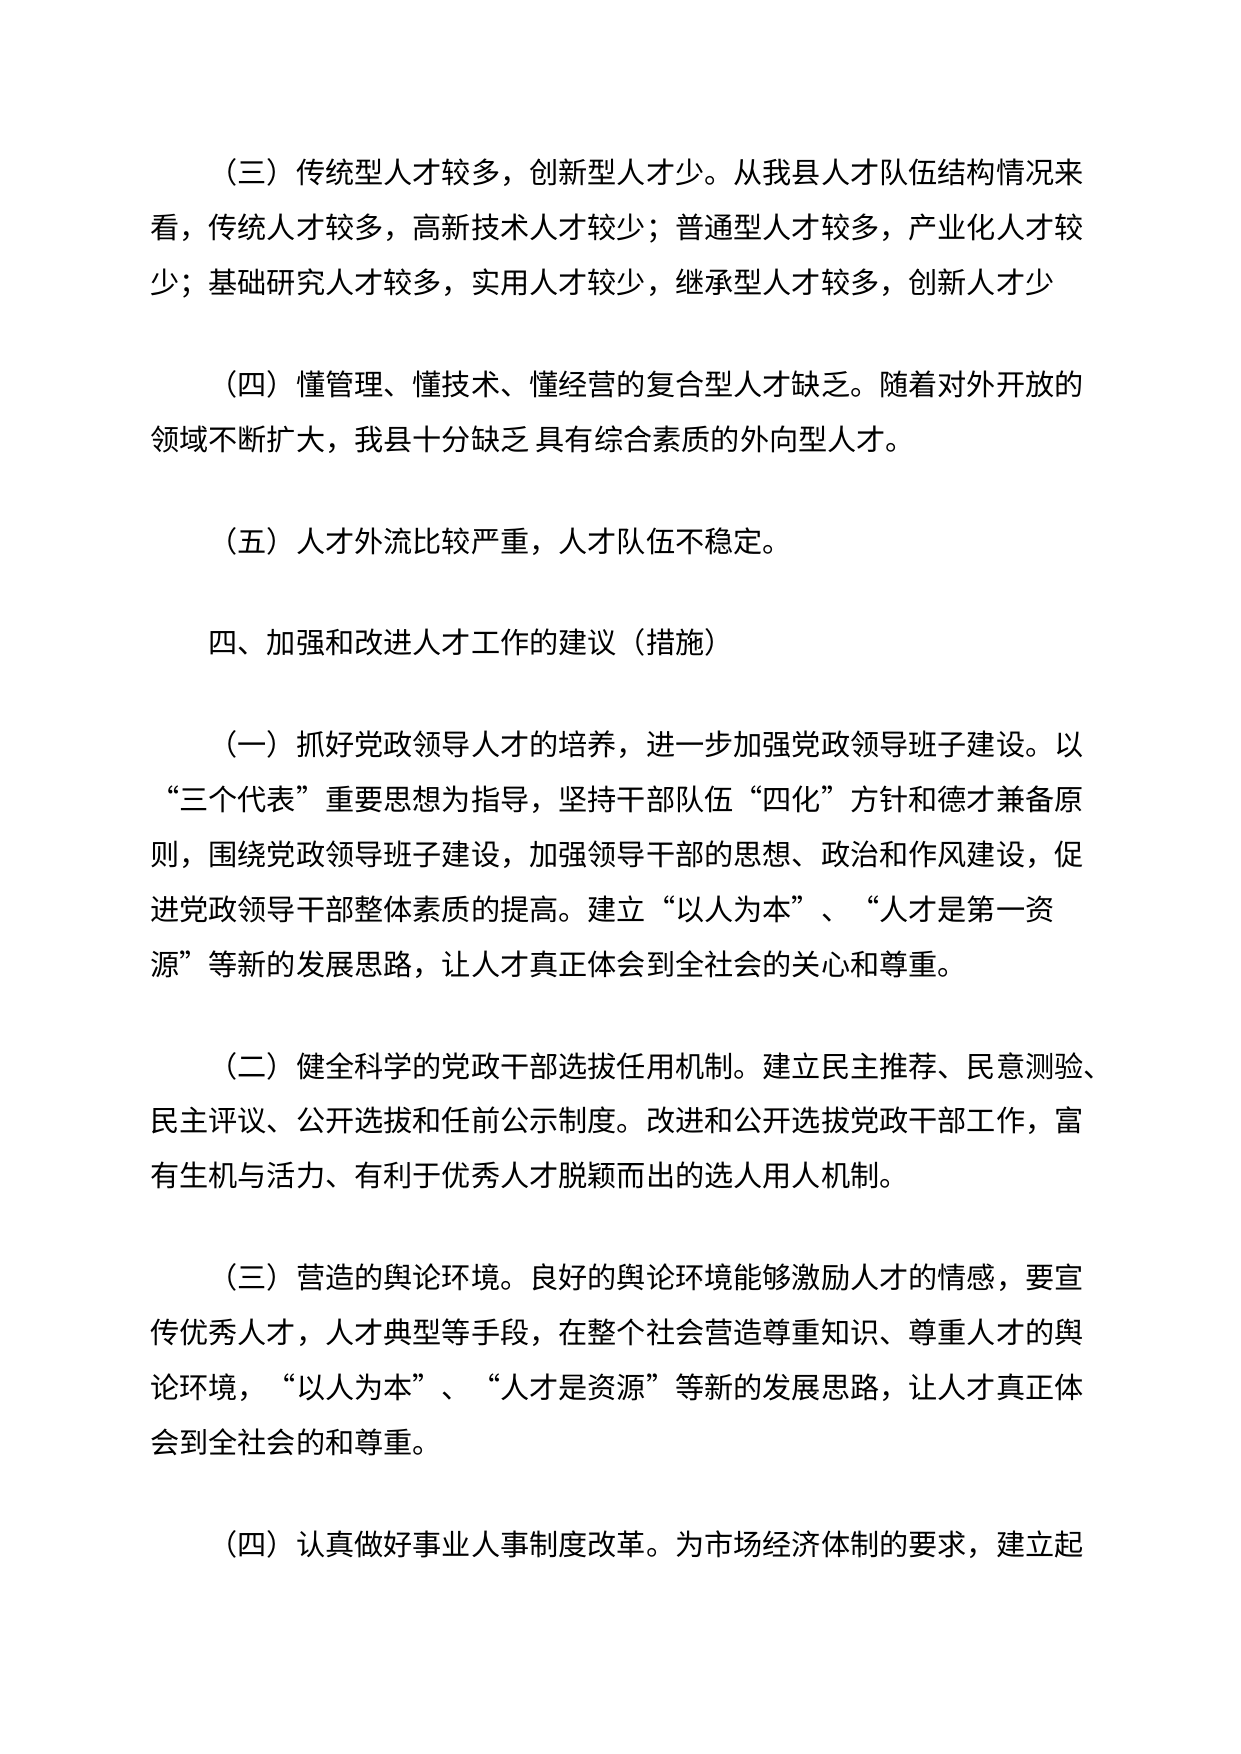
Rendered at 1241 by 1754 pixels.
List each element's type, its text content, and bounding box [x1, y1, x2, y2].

text （五）人才外流比较严重，人才队伍不稳定。 [150, 518, 1090, 561]
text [150, 1521, 1090, 1563]
text （三）营造的舆论环境。良好的舆论环境能够激励人才的情感，要宣传优秀人才，人才典型等手段，在整个社会营造尊重知识、尊重人才的舆论环境，“以人为本”、“人才是资源”等新的发展思路，让人才真正体会到全社会的和尊重。 [150, 1255, 1090, 1462]
text （三）传统型人才较多，创新型人才少。从我县人才队伍结构情况来看，传统人才较多，高新技术人才较少；普通型人才较多，产业化人才较少；基础研究人才较多，实用人才较少，继承型人才较多，创新人才少 [150, 150, 1090, 302]
text 四、加强和改进人才工作的建议（措施） [150, 620, 1090, 662]
text （四）懂管理、懂技术、懂经营的复合型人才缺乏。随着对外开放的领域不断扩大，我县十分缺乏 具有综合素质的外向型人才。 [150, 362, 1090, 459]
text （二）健全科学的党政干部选拔任用机制。建立民主推荐、民意测验、民主评议、公开选拔和任前公示制度。改进和公开选拔党政干部工作，富有生机与活力、有利于优秀人才脱颖而出的选人用人机制。 [150, 1043, 1090, 1195]
text （一）抓好党政领导人才的培养，进一步加强党政领导班子建设。以“三个代表”重要思想为指导，坚持干部队伍“四化”方针和德才兼备原则，围绕党政领导班子建设，加强领导干部的思想、政治和作风建设，促进党政领导干部整体素质的提高。建立“以人为本”、“人才是第一资源”等新的发展思路，让人才真正体会到全社会的关心和尊重。 [150, 722, 1090, 984]
